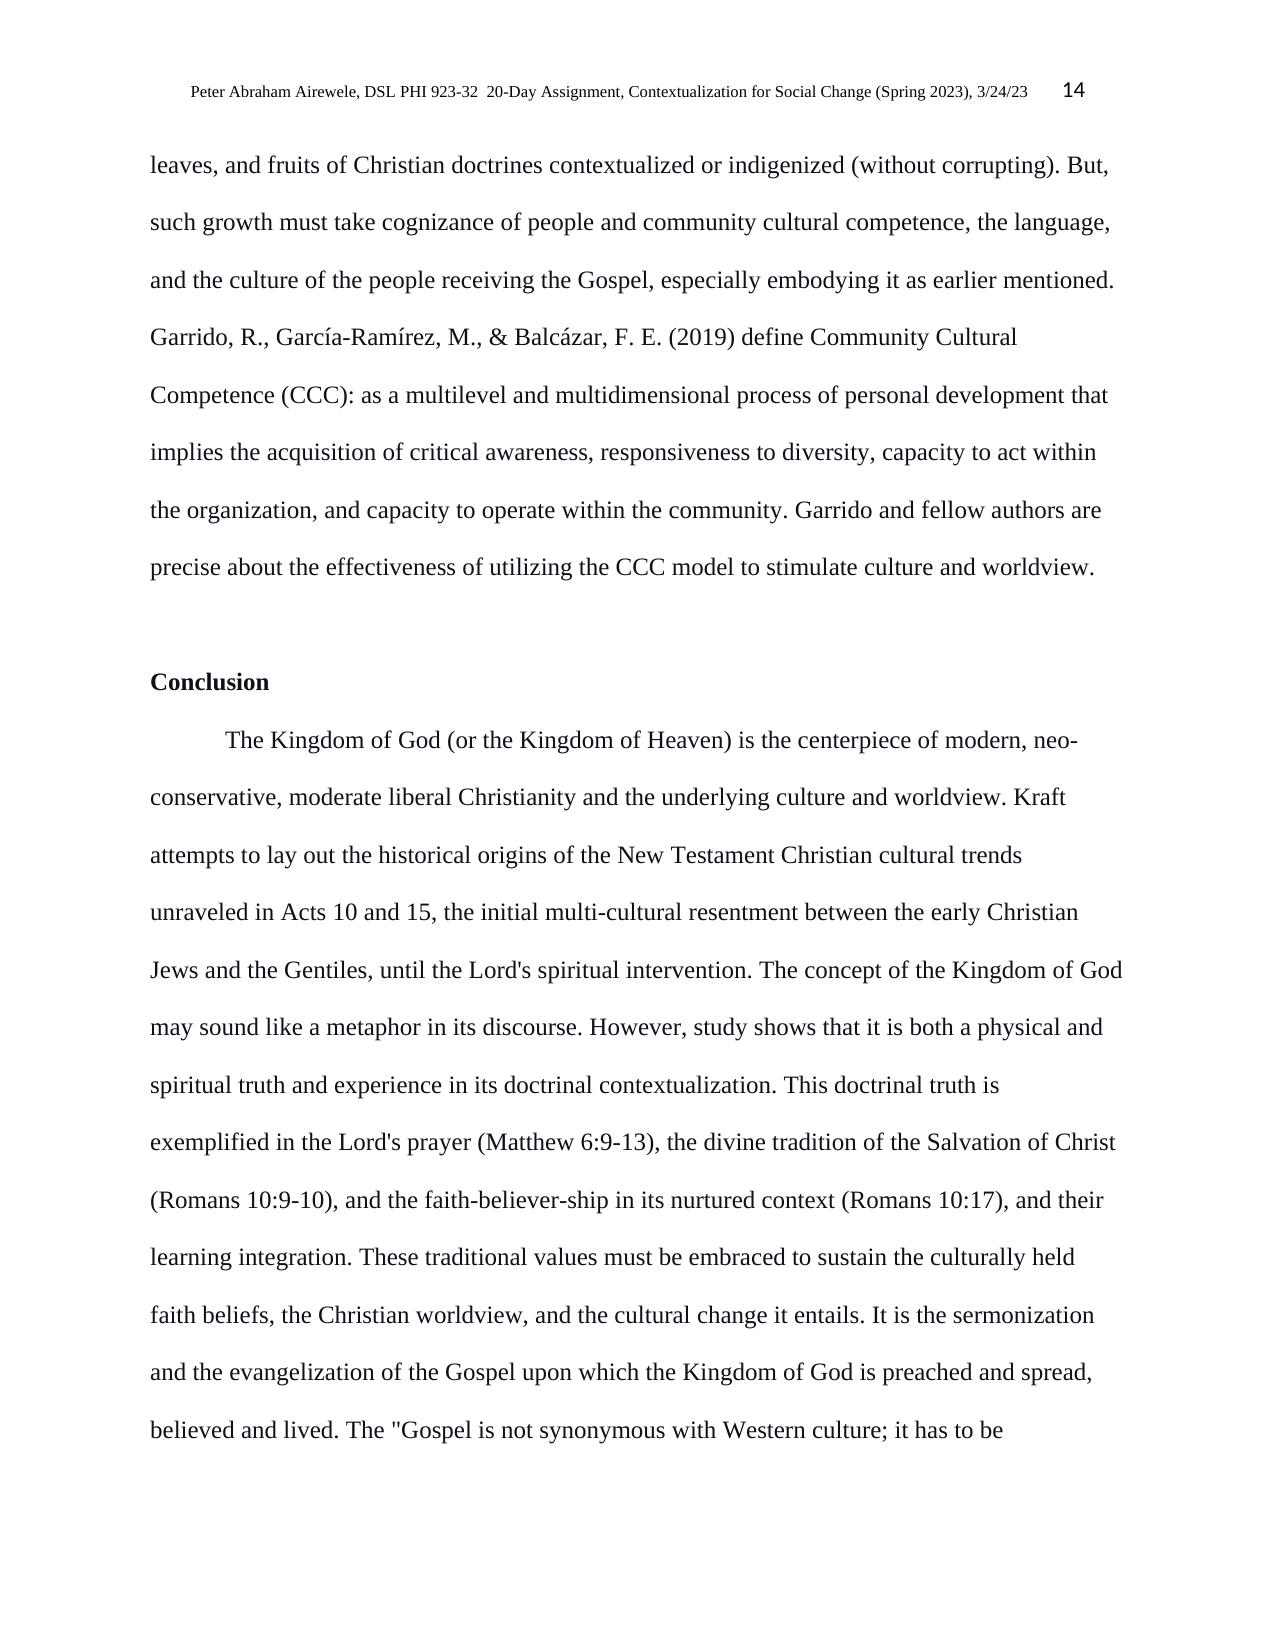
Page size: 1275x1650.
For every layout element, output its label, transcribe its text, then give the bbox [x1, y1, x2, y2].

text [150, 725, 1125, 1444]
text Conclusion [150, 667, 1125, 696]
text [150, 150, 1125, 581]
